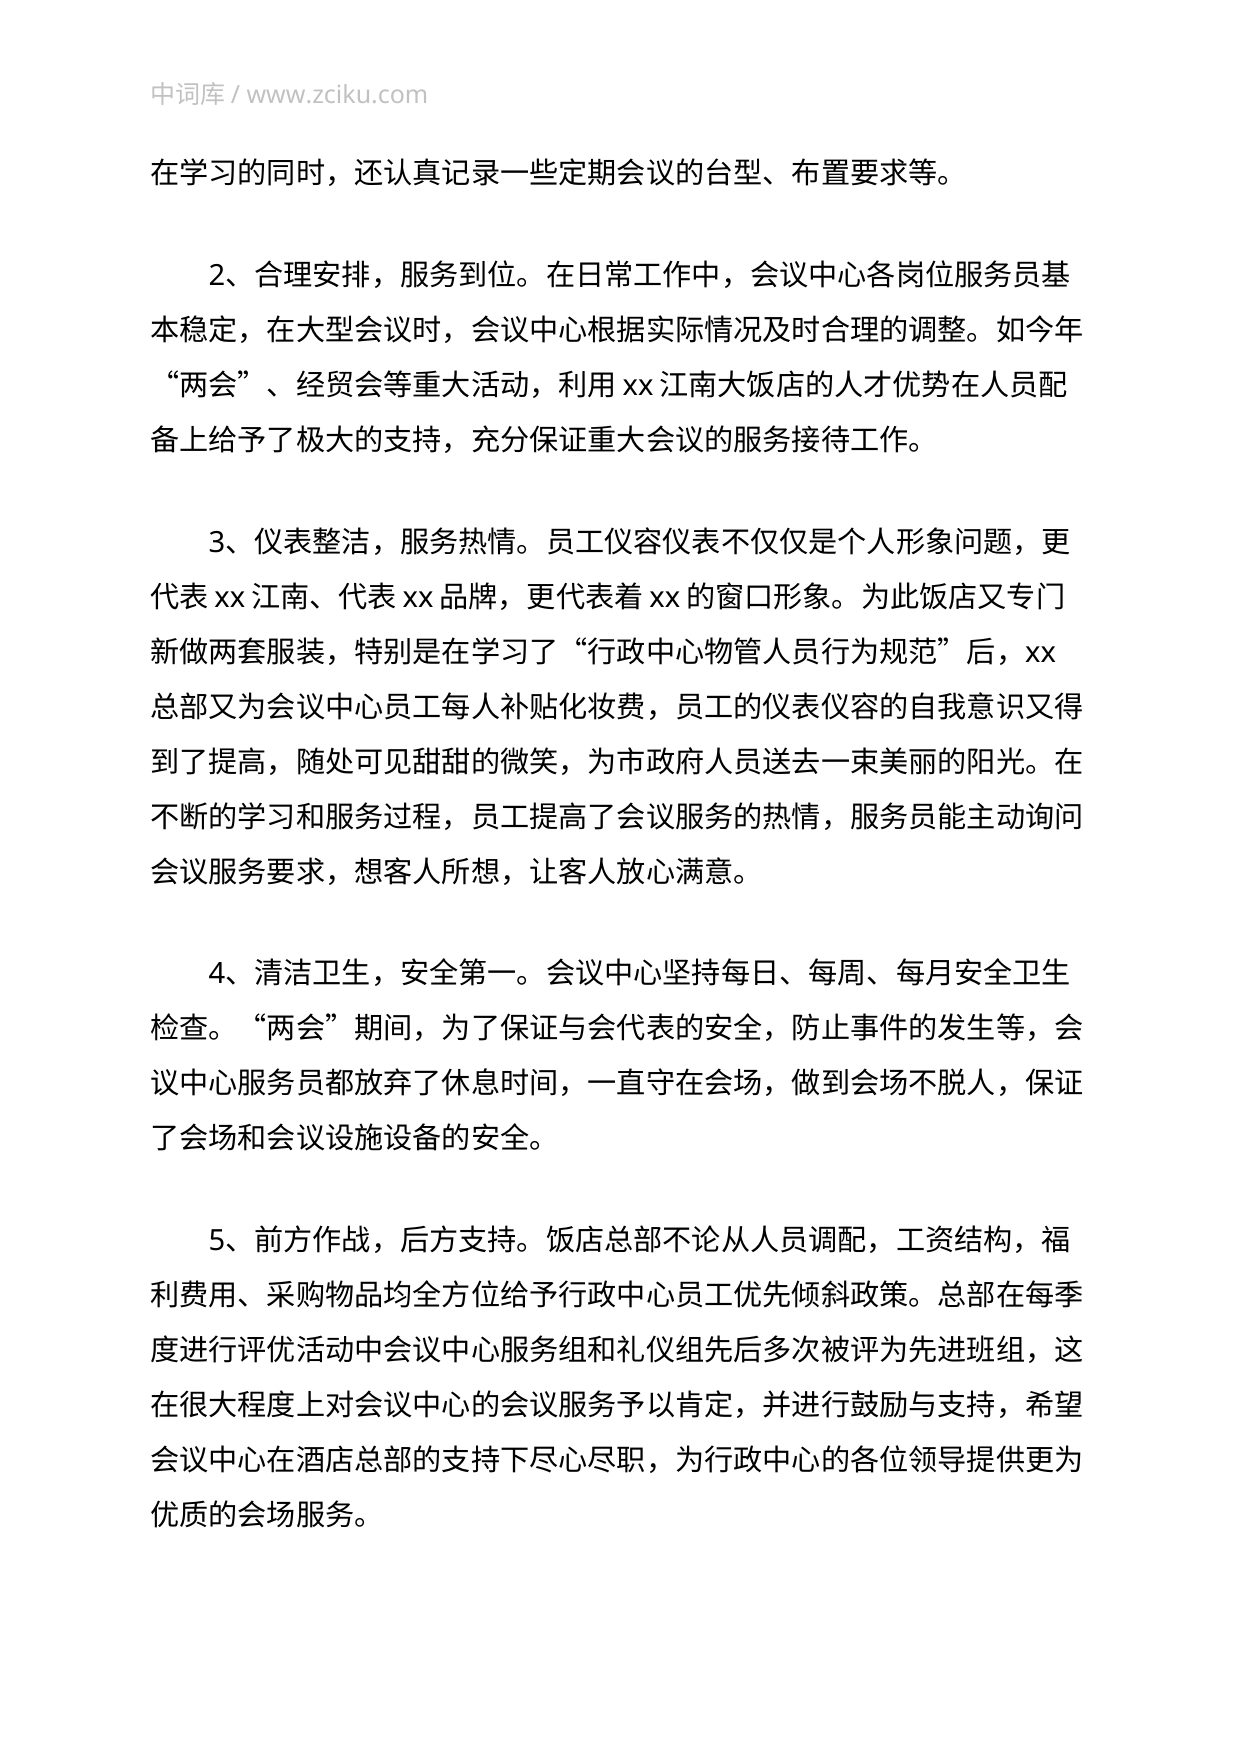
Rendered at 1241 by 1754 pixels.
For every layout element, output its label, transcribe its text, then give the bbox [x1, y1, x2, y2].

text 5、前方作战，后方支持。饭店总部不论从人员调配，工资结构，福利费用、采购物品均全方位给予行政中心员工优先倾斜政策。总部在每季度进行评优活动中会议中心服务组和礼仪组先后多次被评为先进班组，这在很大程度上对会议中心的会议服务予以肯定，并进行鼓励与支持，希望会议中心在酒店总部的支持下尽心尽职，为行政中心的各位领导提供更为优质的会场服务。 [150, 1216, 1090, 1533]
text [150, 150, 1090, 192]
text 2、合理安排，服务到位。在日常工作中，会议中心各岗位服务员基本稳定，在大型会议时，会议中心根据实际情况及时合理的调整。如今年“两会”、经贸会等重大活动，利用xx江南大饭店的人才优势在人员配备上给予了极大的支持，充分保证重大会议的服务接待工作。 [150, 252, 1090, 459]
text 3、仪表整洁，服务热情。员工仪容仪表不仅仅是个人形象问题，更代表xx江南、代表xx品牌，更代表着xx的窗口形象。为此饭店又专门新做两套服装，特别是在学习了“行政中心物管人员行为规范”后，xx总部又为会议中心员工每人补贴化妆费，员工的仪表仪容的自我意识又得到了提高，随处可见甜甜的微笑，为市政府人员送去一束美丽的阳光。在不断的学习和服务过程，员工提高了会议服务的热情，服务员能主动询问会议服务要求，想客人所想，让客人放心满意。 [150, 518, 1090, 890]
text 4、清洁卫生，安全第一。会议中心坚持每日、每周、每月安全卫生检查。“两会”期间，为了保证与会代表的安全，防止事件的发生等，会议中心服务员都放弃了休息时间，一直守在会场，做到会场不脱人，保证了会场和会议设施设备的安全。 [150, 950, 1090, 1157]
